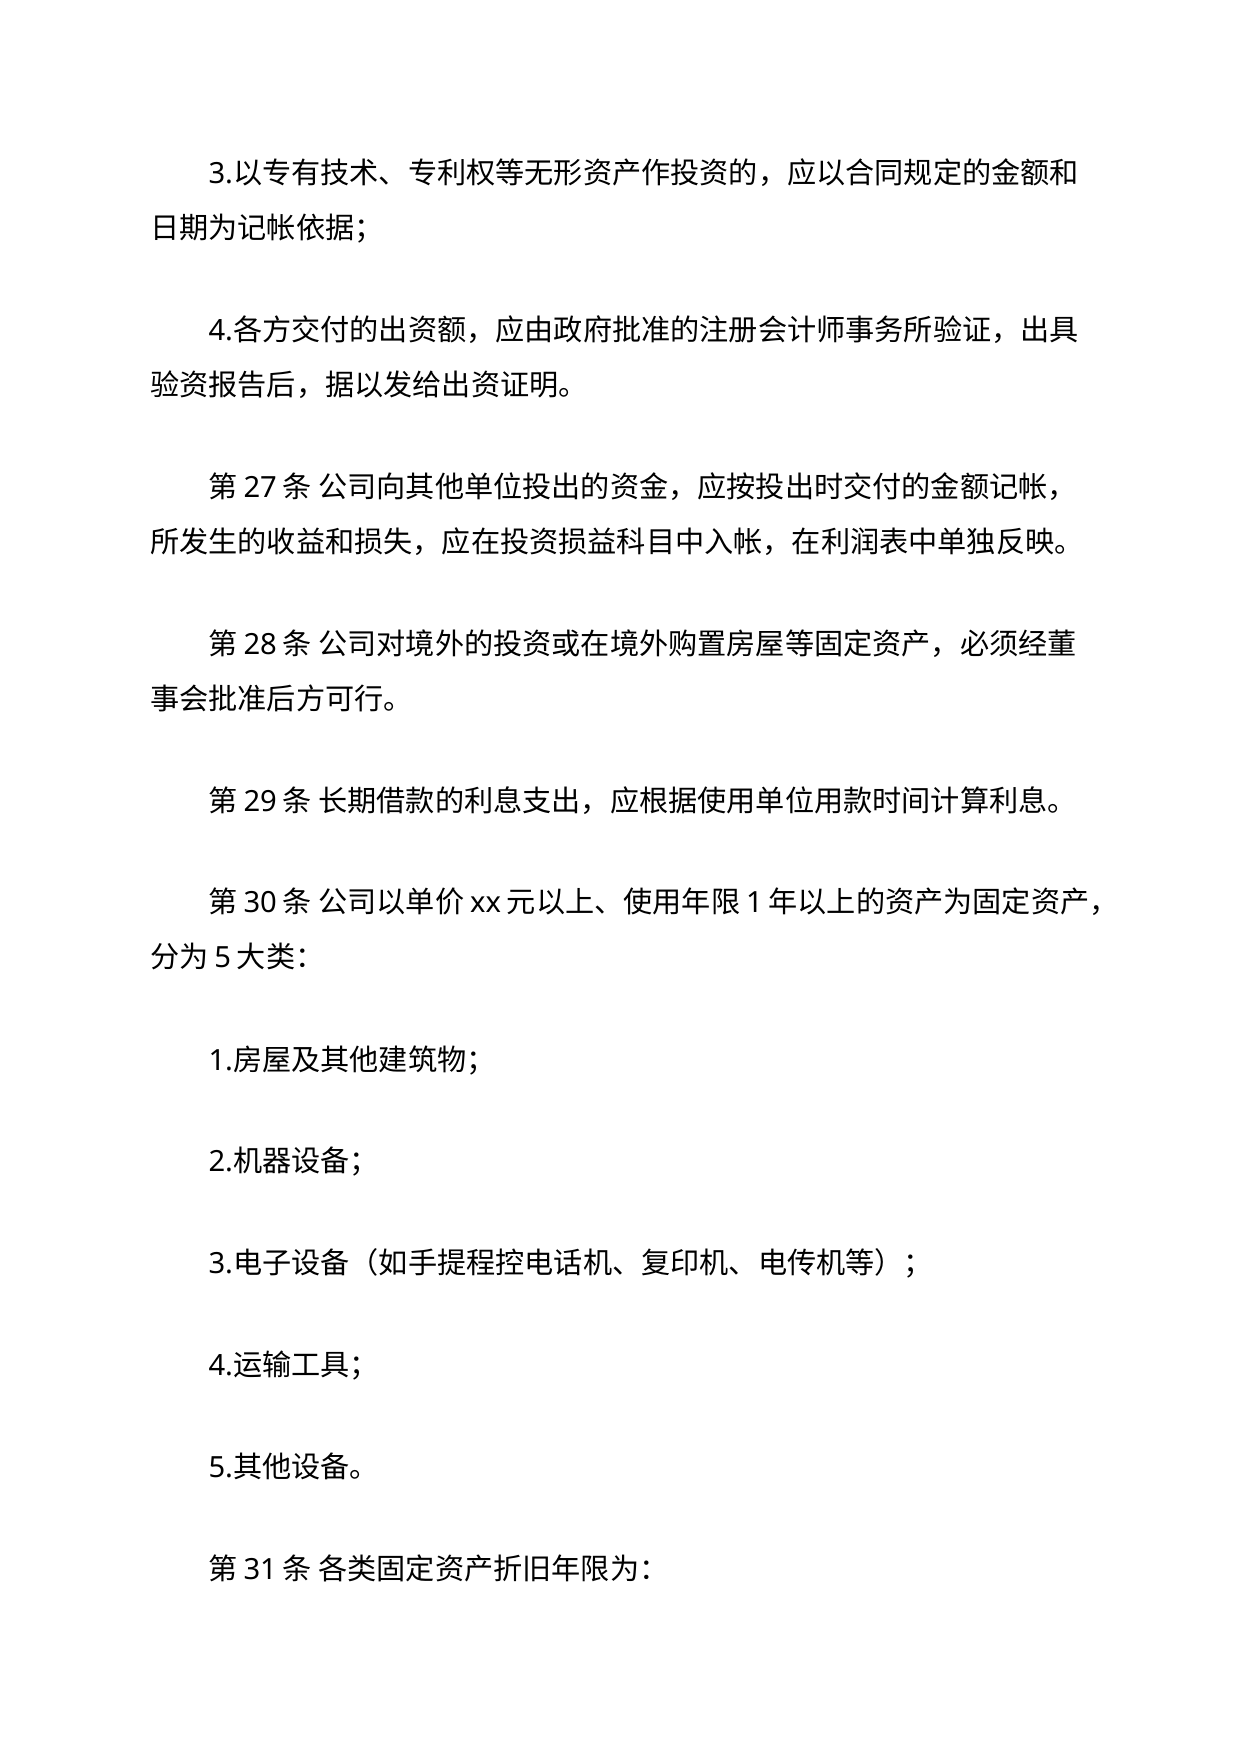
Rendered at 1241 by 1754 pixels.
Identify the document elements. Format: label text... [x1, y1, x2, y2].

text 3.电子设备（如手提程控电话机、复印机、电传机等）； [150, 1240, 1090, 1282]
text 5.其他设备。 [150, 1444, 1090, 1486]
text 第31条 各类固定资产折旧年限为： [150, 1546, 1090, 1588]
text 第27条 公司向其他单位投出的资金，应按投出时交付的金额记帐，所发生的收益和损失，应在投资损益科目中入帐，在利润表中单独反映。 [150, 463, 1090, 561]
text 4.运输工具； [150, 1342, 1090, 1384]
text 第29条 长期借款的利息支出，应根据使用单位用款时间计算利息。 [150, 777, 1090, 819]
text 4.各方交付的出资额，应由政府批准的注册会计师事务所验证，出具验资报告后，据以发给出资证明。 [150, 307, 1090, 404]
text 2.机器设备； [150, 1138, 1090, 1180]
text 第30条 公司以单价xx元以上、使用年限1年以上的资产为固定资产，分为5大类： [150, 879, 1090, 976]
text 3.以专有技术、专利权等无形资产作投资的，应以合同规定的金额和日期为记帐依据； [150, 150, 1090, 247]
text 1.房屋及其他建筑物； [150, 1036, 1090, 1078]
text 第28条 公司对境外的投资或在境外购置房屋等固定资产，必须经董事会批准后方可行。 [150, 620, 1090, 718]
